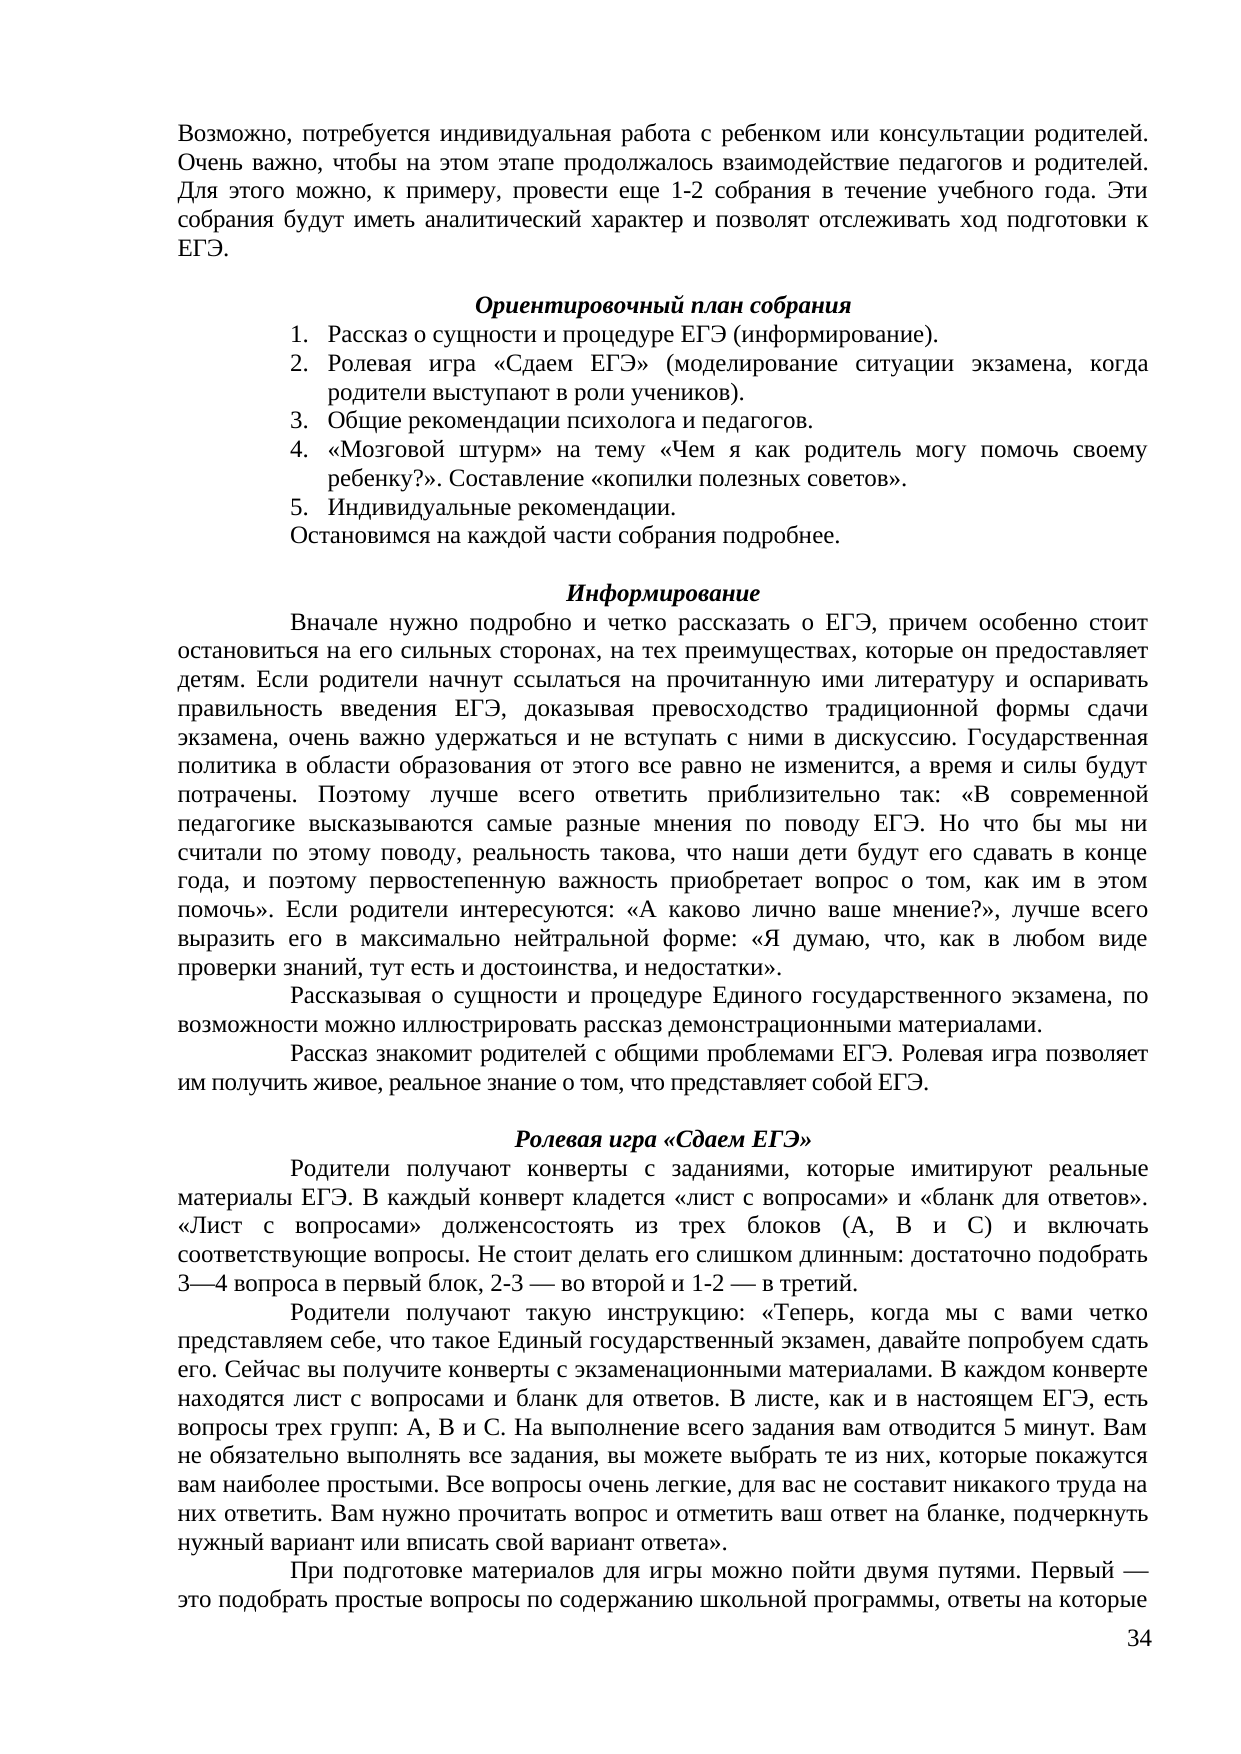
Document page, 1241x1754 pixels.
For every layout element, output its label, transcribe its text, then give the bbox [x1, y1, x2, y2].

list Рассказ о сущности и процедуре ЕГЭ (информирование). [290, 319, 1149, 348]
list Общие рекомендации психолога и педагогов. [290, 406, 1149, 434]
text Остановимся на каждой части собрания подробнее. [177, 521, 1149, 549]
text Ориентировочный план собрания [177, 291, 1149, 319]
text Родители получают такую инструкцию: «Теперь, когда мы с вами четко представляем себе, что такое Единый государственный экзамен, давайте попробуем сдать его. Сейчас вы получите конверты с экзаменационными материалами. В каждом конверте находятся лист с вопросами и бланк для ответов. В листе, как и в настоящем ЕГЭ, есть вопросы трех групп: А, В и С. На выполнение всего задания вам отводится 5 минут. Вам не обязательно выполнять все задания, вы можете выбрать те из них, которые покажутся вам наиболее простыми. Все вопросы очень легкие, для вас не составит никакого труда на них ответить. Вам нужно прочитать вопрос и отметить ваш ответ на бланке, подчеркнуть нужный вариант или вписать свой вариант ответа». [177, 1297, 1149, 1556]
text Рассказ знакомит родителей с общими проблемами ЕГЭ. Ролевая игра позволяет им получить живое, реальное знание о том, что представляет собой ЕГЭ. [177, 1038, 1149, 1096]
list Индивидуальные рекомендации. [290, 492, 1149, 521]
text Рассказывая о сущности и процедуре Единого государственного экзамена, по возможности можно иллюстрировать рассказ демонстрационными материалами. [177, 981, 1149, 1038]
text Вначале нужно подробно и четко рассказать о ЕГЭ, причем особенно стоит остановиться на его сильных сторонах, на тех преимуществах, которые он предоставляет детям. Если родители начнут ссылаться на прочитанную ими литературу и оспаривать правильность введения ЕГЭ, доказывая превосходство традиционной формы сдачи экзамена, очень важно удержаться и не вступать с ними в дискуссию. Государственная политика в области образования от этого все равно не изменится, а время и силы будут потрачены. Поэтому лучше всего ответить приблизительно так: «В современной педагогике высказываются самые разные мнения по поводу ЕГЭ. Но что бы мы ни считали по этому поводу, реальность такова, что наши дети будут его сдавать в конце года, и поэтому первостепенную важность приобретает вопрос о том, как им в этом помочь». Если родители интересуются: «А каково лично ваше мнение?», лучше всего выразить его в максимально нейтральной форме: «Я думаю, что, как в любом виде проверки знаний, тут есть и достоинства, и недостатки». [177, 607, 1149, 981]
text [177, 118, 1149, 262]
text Родители получают конверты с заданиями, которые имитируют реальные материалы ЕГЭ. В каждый конверт кладется «лист с вопросами» и «бланк для ответов». «Лист с вопросами» долженсостоять из трех блоков (А, В и С) и включать соответствующие вопросы. Не стоит делать его слишком длинным: достаточно подобрать 3—4 вопроса в первый блок, 2-3 — во второй и 1-2 — в третий. [177, 1153, 1149, 1297]
list «Мозговой штурм» на тему «Чем я как родитель могу помочь своему ребенку?». Составление «копилки полезных советов». [290, 434, 1149, 492]
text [177, 1556, 1149, 1613]
text Информирование [177, 578, 1149, 607]
list Ролевая игра «Сдаем ЕГЭ» (моделирование ситуации экзамена, когда родители выступают в роли учеников). [290, 348, 1149, 406]
text Ролевая игра «Сдаем ЕГЭ» [177, 1124, 1149, 1153]
